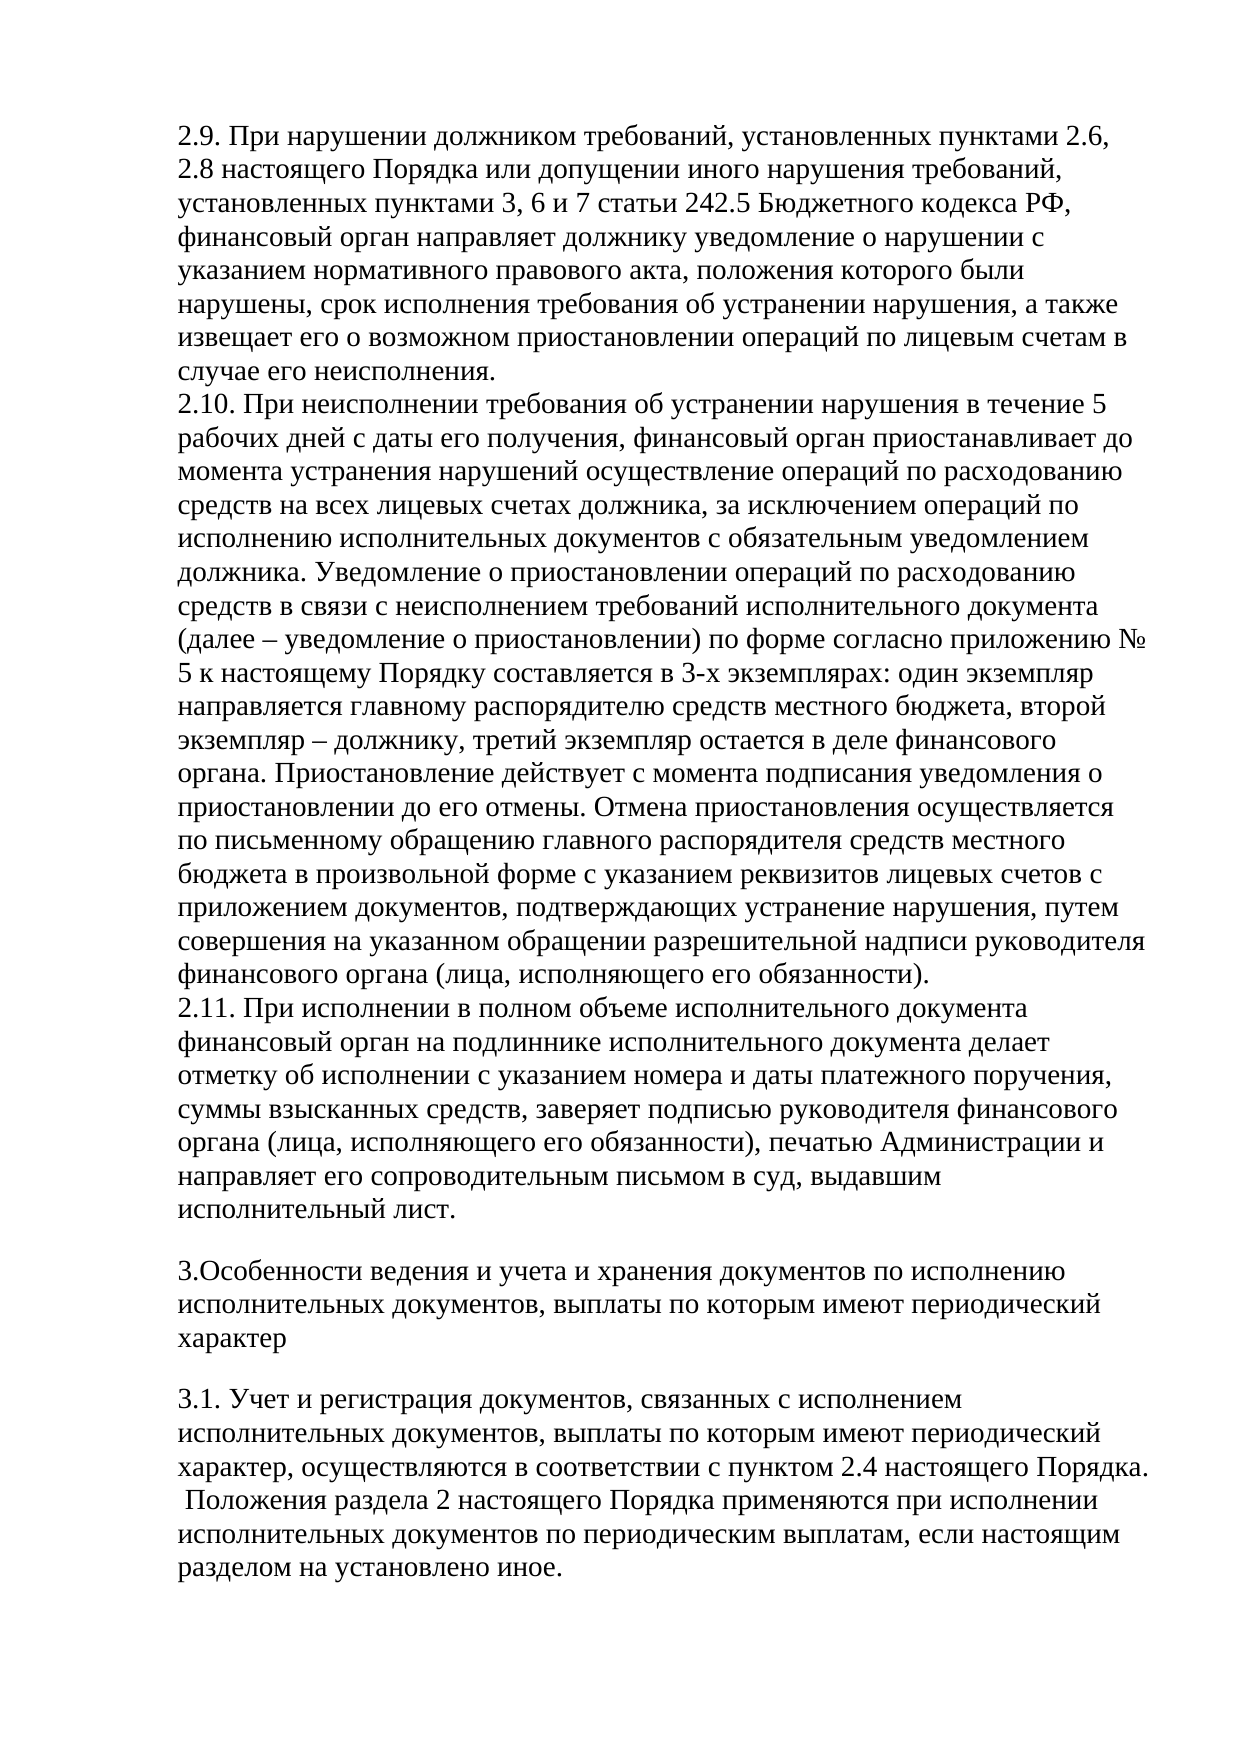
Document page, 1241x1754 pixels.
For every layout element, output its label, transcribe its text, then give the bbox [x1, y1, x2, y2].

text 3.Особенности ведения и учета и хранения документов по исполнению исполнительных документов, выплаты по которым имеют периодический характер [177, 1253, 1152, 1354]
text 2.9. При нарушении должником требований, установленных пунктами 2.6, 2.8 настоящего Порядка или допущении иного нарушения требований, установленных пунктами 3, 6 и 7 статьи 242.5 Бюджетного кодекса РФ, финансовый орган направляет должнику уведомление о нарушении с указанием нормативного правового акта, положения которого были нарушены, срок исполнения требования об устранении нарушения, а также извещает его о возможном приостановлении операций по лицевым счетам в случае его неисполнения. [177, 118, 1152, 386]
text Положения раздела 2 настоящего Порядка применяются при исполнении исполнительных документов по периодическим выплатам, если настоящим разделом на установлено иное. [177, 1482, 1152, 1583]
text 2.10. При неисполнении требования об устранении нарушения в течение 5 рабочих дней с даты его получения, финансовый орган приостанавливает до момента устранения нарушений осуществление операций по расходованию средств на всех лицевых счетах должника, за исключением операций по исполнению исполнительных документов с обязательным уведомлением должника. Уведомление о приостановлении операций по расходованию средств в связи с неисполнением требований исполнительного документа (далее – уведомление о приостановлении) по форме согласно приложению № 5 к настоящему Порядку составляется в 3-х экземплярах: один экземпляр направляется главному распорядителю средств местного бюджета, второй экземпляр – должнику, третий экземпляр остается в деле финансового органа. Приостановление действует с момента подписания уведомления о приостановлении до его отмены. Отмена приостановления осуществляется по письменному обращению главного распорядителя средств местного бюджета в произвольной форме с указанием реквизитов лицевых счетов с приложением документов, подтверждающих устранение нарушения, путем совершения на указанном обращении разрешительной надписи руководителя финансового органа (лица, исполняющего его обязанности). [177, 386, 1152, 990]
text 2.11. При исполнении в полном объеме исполнительного документа финансовый орган на подлиннике исполнительного документа делает отметку об исполнении с указанием номера и даты платежного поручения, суммы взысканных средств, заверяет подписью руководителя финансового органа (лица, исполняющего его обязанности), печатью Администрации и направляет его сопроводительным письмом в суд, выдавшим исполнительный лист. [177, 990, 1152, 1225]
text 3.1. Учет и регистрация документов, связанных с исполнением исполнительных документов, выплаты по которым имеют периодический характер, осуществляются в соответствии с пунктом 2.4 настоящего Порядка. [177, 1382, 1152, 1482]
